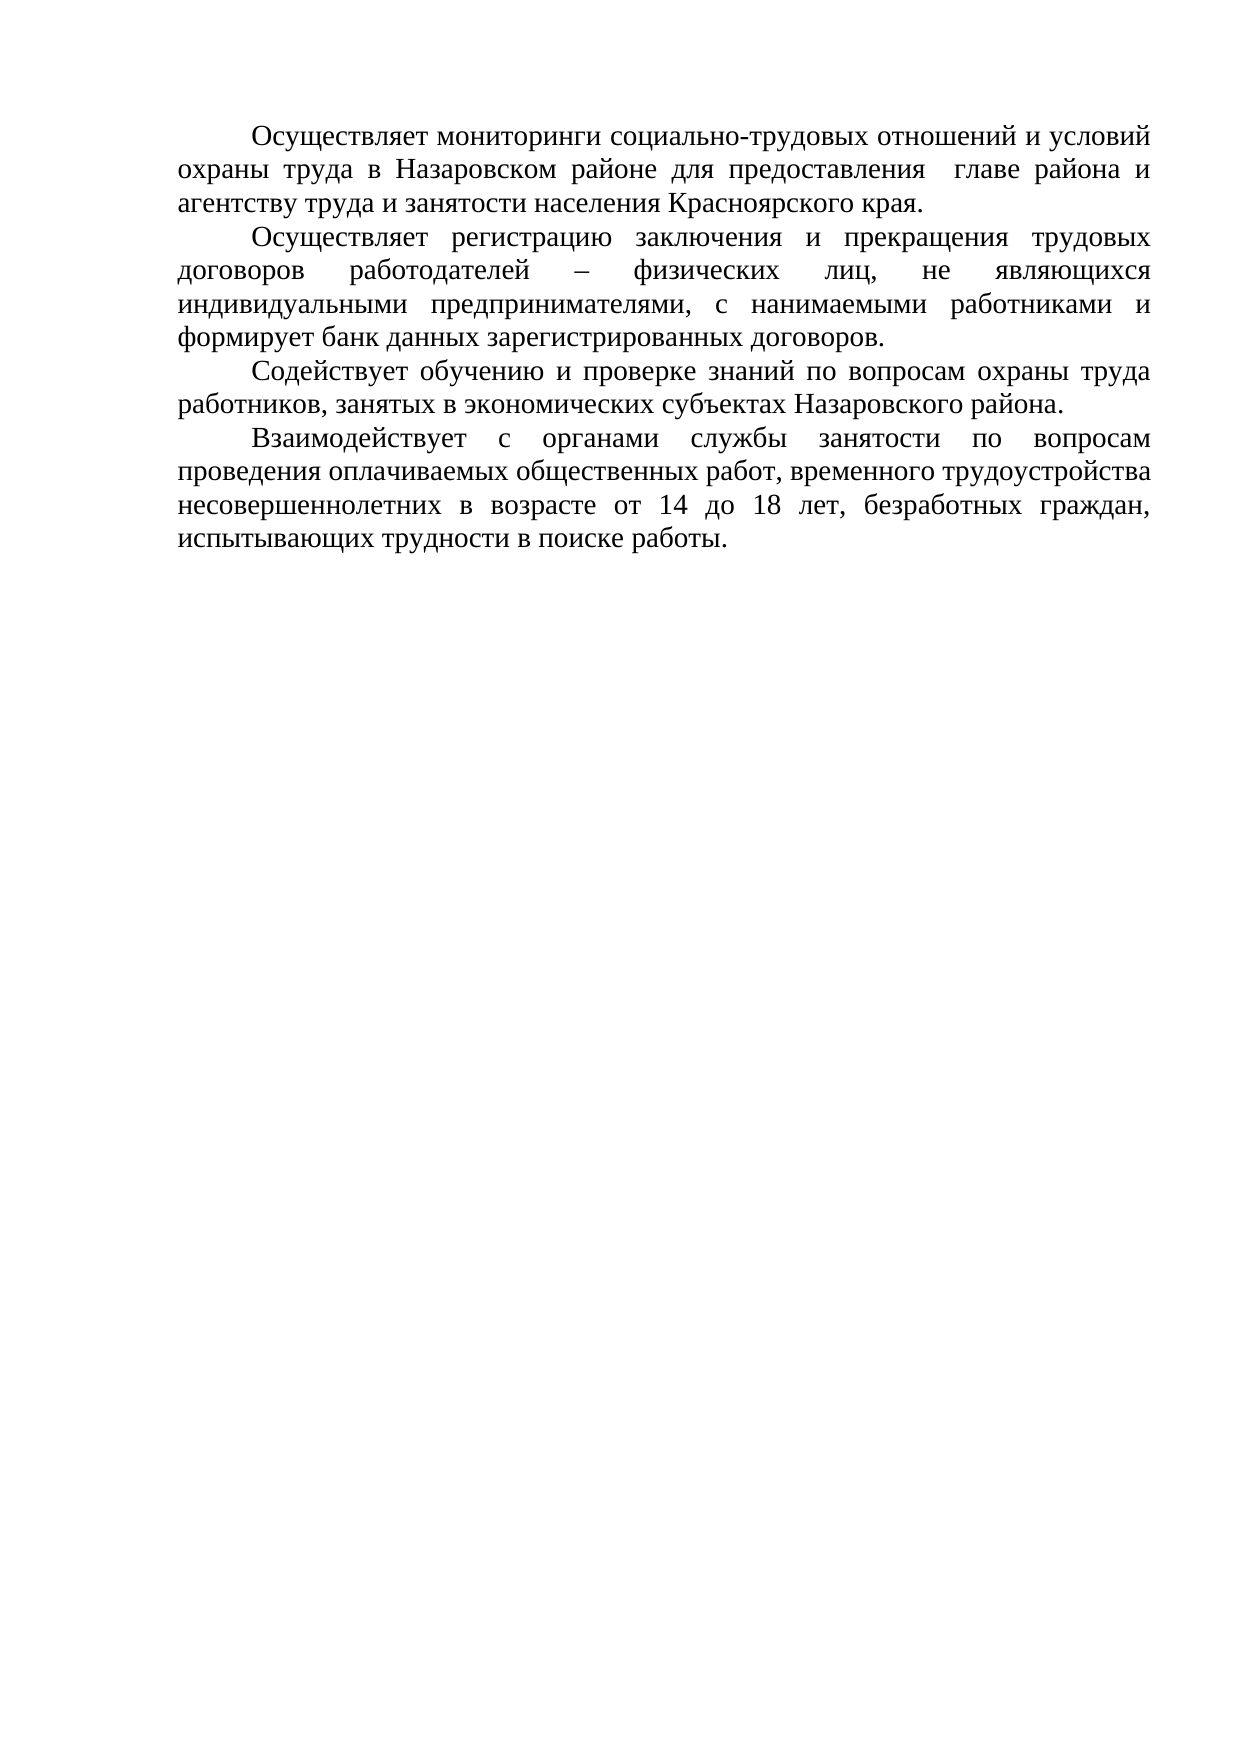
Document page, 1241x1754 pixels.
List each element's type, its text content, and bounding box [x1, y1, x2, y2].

text Осуществляет мониторинги социально-трудовых отношений и условий охраны труда в Назаровском районе для предоставления главе района и агентству труда и занятости населения Красноярского края. [177, 118, 1152, 219]
text Взаимодействует с органами службы занятости по вопросам проведения оплачиваемых общественных работ, временного трудоустройства несовершеннолетних в возрасте от 14 до 18 лет, безработных граждан, испытывающих трудности в поиске работы. [177, 420, 1152, 554]
text Содействует обучению и проверке знаний по вопросам охраны труда работников, занятых в экономических субъектах Назаровского района. [177, 353, 1152, 420]
text Осуществляет регистрацию заключения и прекращения трудовых договоров работодателей – физических лиц, не являющихся индивидуальными предпринимателями, с нанимаемыми работниками и формирует банк данных зарегистрированных договоров. [177, 219, 1152, 353]
